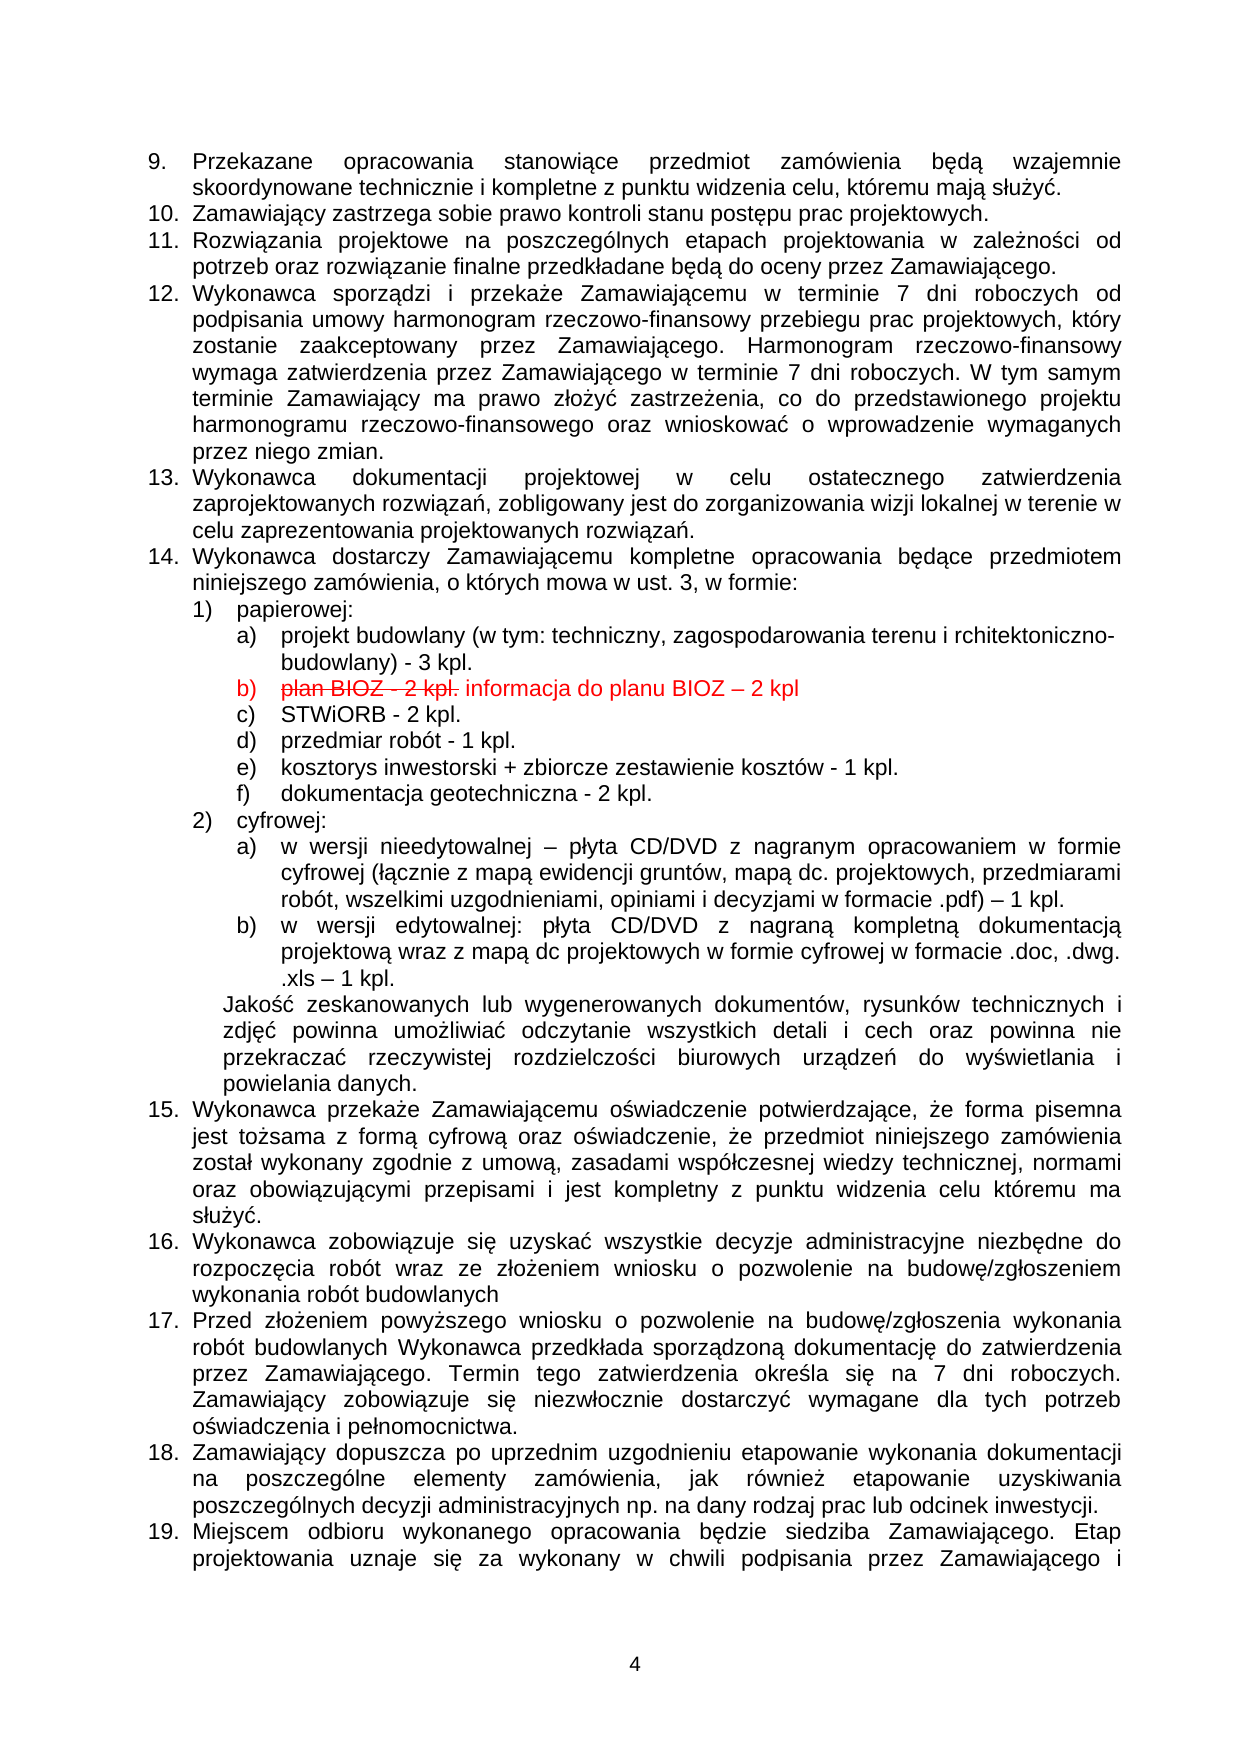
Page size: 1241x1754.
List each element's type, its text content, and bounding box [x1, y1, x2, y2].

list Wykonawca sporządzi i przekaże Zamawiającemu w terminie 7 dni roboczych od podpisania umowy harmonogram rzeczowo-finansowy przebiegu prac projektowych, który zostanie zaakceptowany przez Zamawiającego. Harmonogram rzeczowo-finansowy wymaga zatwierdzenia przez Zamawiającego w terminie 7 dni roboczych. W tym samym terminie Zamawiający ma prawo złożyć zastrzeżenia, co do przedstawionego projektu harmonogramu rzeczowo-finansowego oraz wnioskować o wprowadzenie wymaganych przez niego zmian. [148, 279, 1122, 464]
list dokumentacja geotechniczna - 2 kpl. [236, 780, 1122, 807]
list Przed złożeniem powyższego wniosku o pozwolenie na budowę/zgłoszenia wykonania robót budowlanych Wykonawca przedkłada sporządzoną dokumentację do zatwierdzenia przez Zamawiającego. Termin tego zatwierdzenia określa się na 7 dni roboczych. Zamawiający zobowiązuje się niezwłocznie dostarczyć wymagane dla tych potrzeb oświadczenia i pełnomocnictwa. [148, 1307, 1122, 1439]
list Rozwiązania projektowe na poszczególnych etapach projektowania w zależności od potrzeb oraz rozwiązanie finalne przedkładane będą do oceny przez Zamawiającego. [148, 227, 1122, 279]
list plan BIOZ - 2 kpl. informacja do planu BIOZ – 2 kpl [236, 675, 1122, 701]
list Wykonawca dostarczy Zamawiającemu kompletne opracowania będące przedmiotem niniejszego zamówienia, o których mowa w ust. 3, w formie: [148, 543, 1122, 596]
list kosztorys inwestorski + zbiorcze zestawienie kosztów - 1 kpl. [236, 754, 1122, 780]
list papierowej: [192, 596, 1122, 622]
list projekt budowlany (w tym: techniczny, zagospodarowania terenu i rchitektoniczno-budowlany) - 3 kpl. [236, 622, 1122, 675]
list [148, 1518, 1122, 1571]
list cyfrowej: [192, 807, 1122, 833]
list w wersji edytowalnej: płyta CD/DVD z nagraną kompletną dokumentacją projektową wraz z mapą dc projektowych w formie cyfrowej w formacie .doc, .dwg. .xls – 1 kpl. [236, 912, 1122, 991]
list Wykonawca przekaże Zamawiającemu oświadczenie potwierdzające, że forma pisemna jest tożsama z formą cyfrową oraz oświadczenie, że przedmiot niniejszego zamówienia został wykonany zgodnie z umową, zasadami współczesnej wiedzy technicznej, normami oraz obowiązującymi przepisami i jest kompletny z punktu widzenia celu któremu ma służyć. [148, 1096, 1122, 1228]
list Wykonawca dokumentacji projektowej w celu ostatecznego zatwierdzenia zaprojektowanych rozwiązań, zobligowany jest do zorganizowania wizji lokalnej w terenie w celu zaprezentowania projektowanych rozwiązań. [148, 464, 1122, 543]
list Jakość zeskanowanych lub wygenerowanych dokumentów, rysunków technicznych i zdjęć powinna umożliwiać odczytanie wszystkich detali i cech oraz powinna nie przekraczać rzeczywistej rozdzielczości biurowych urządzeń do wyświetlania i powielania danych. [223, 991, 1122, 1096]
list Przekazane opracowania stanowiące przedmiot zamówienia będą wzajemnie skoordynowane technicznie i kompletne z punktu widzenia celu, któremu mają służyć. [148, 148, 1122, 200]
list Wykonawca zobowiązuje się uzyskać wszystkie decyzje administracyjne niezbędne do rozpoczęcia robót wraz ze złożeniem wniosku o pozwolenie na budowę/zgłoszeniem wykonania robót budowlanych [148, 1228, 1122, 1307]
list w wersji nieedytowalnej – płyta CD/DVD z nagranym opracowaniem w formie cyfrowej (łącznie z mapą ewidencji gruntów, mapą dc. projektowych, przedmiarami robót, wszelkimi uzgodnieniami, opiniami i decyzjami w formacie .pdf) – 1 kpl. [236, 833, 1122, 912]
list przedmiar robót - 1 kpl. [236, 727, 1122, 754]
list Zamawiający zastrzega sobie prawo kontroli stanu postępu prac projektowych. [148, 200, 1122, 227]
list STWiORB - 2 kpl. [236, 701, 1122, 727]
list Zamawiający dopuszcza po uprzednim uzgodnieniu etapowanie wykonania dokumentacji na poszczególne elementy zamówienia, jak również etapowanie uzyskiwania poszczególnych decyzji administracyjnych np. na dany rodzaj prac lub odcinek inwestycji. [148, 1439, 1122, 1518]
